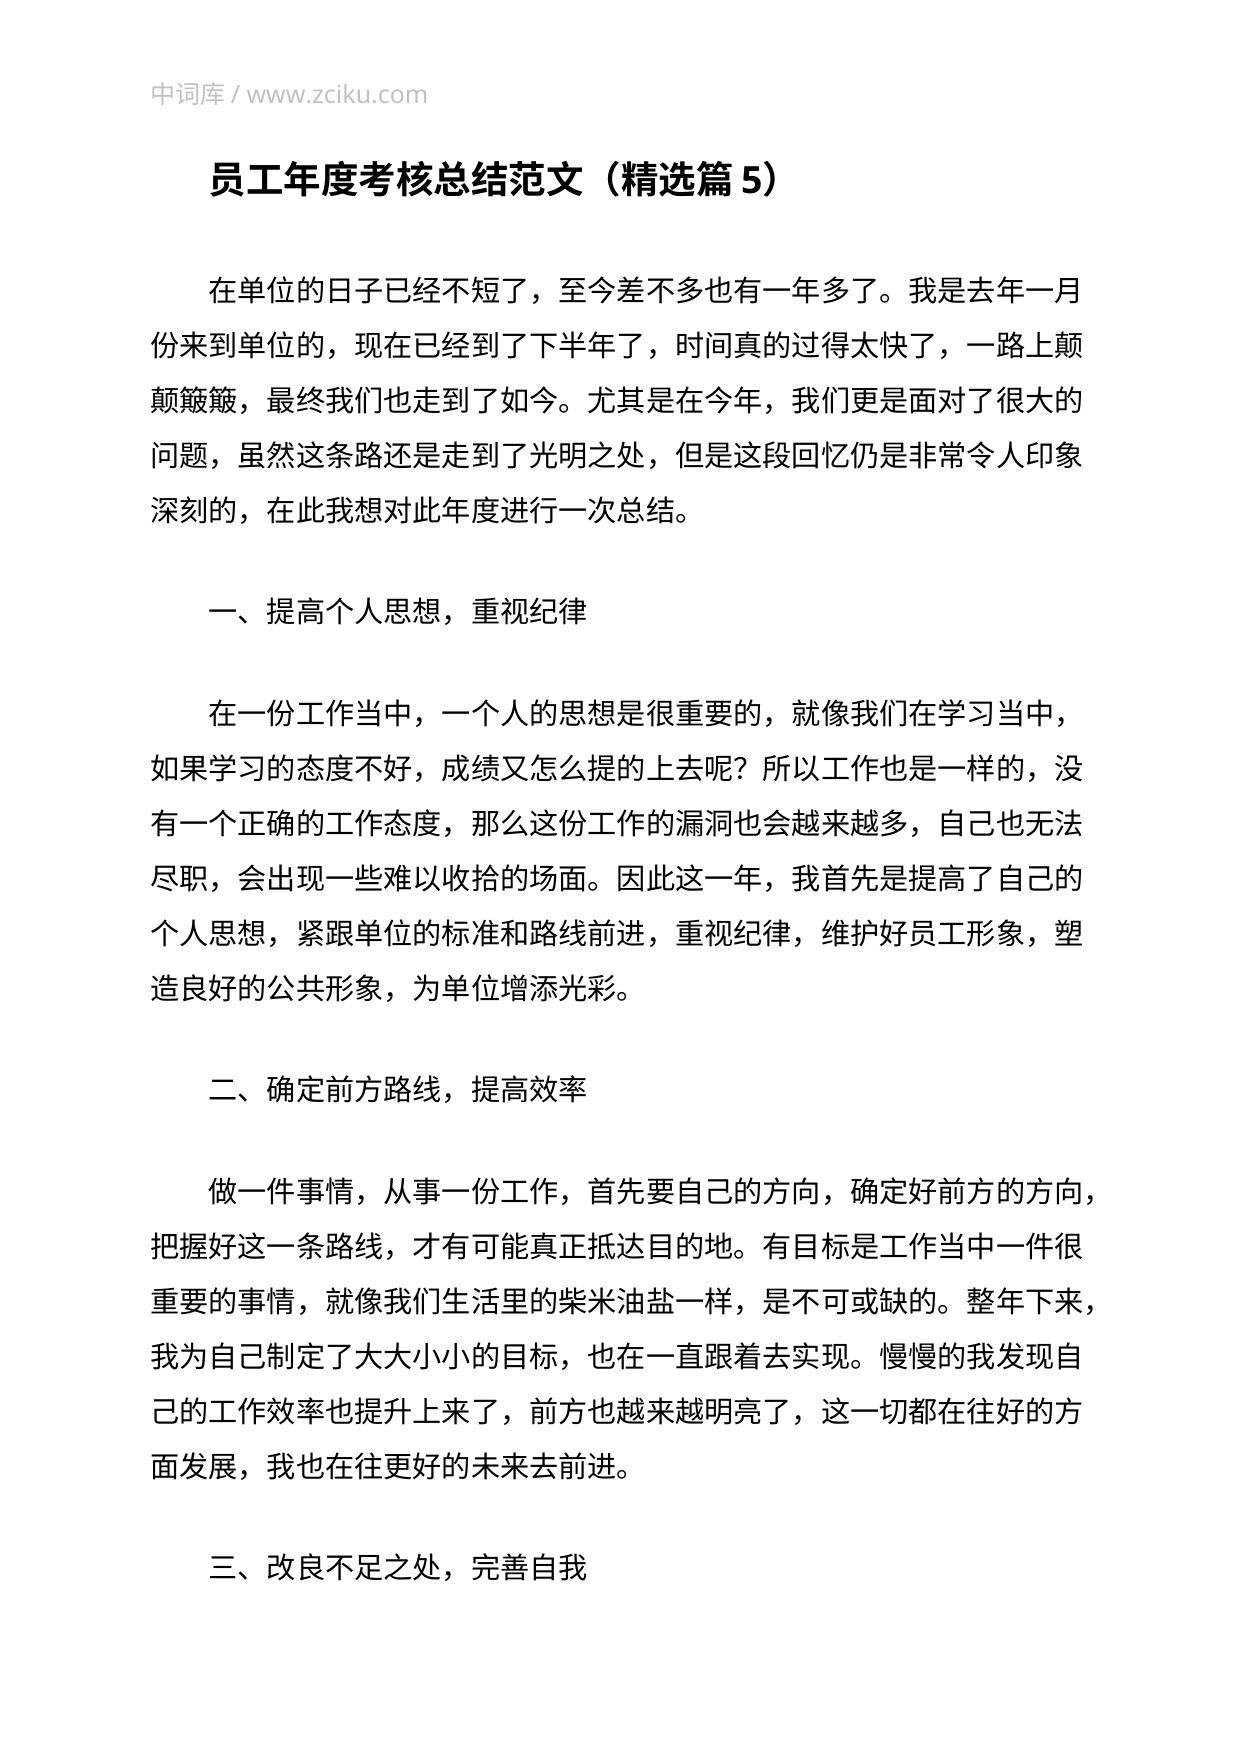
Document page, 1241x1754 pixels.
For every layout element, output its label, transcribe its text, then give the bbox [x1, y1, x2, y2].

text 在一份工作当中，一个人的思想是很重要的，就像我们在学习当中，如果学习的态度不好，成绩又怎么提的上去呢？所以工作也是一样的，没有一个正确的工作态度，那么这份工作的漏洞也会越来越多，自己也无法尽职，会出现一些难以收拾的场面。因此这一年，我首先是提高了自己的个人思想，紧跟单位的标准和路线前进，重视纪律，维护好员工形象，塑造良好的公共形象，为单位增添光彩。 [150, 691, 1090, 1007]
text 一、提高个人思想，重视纪律 [150, 589, 1090, 631]
text 三、改良不足之处，完善自我 [150, 1545, 1090, 1587]
text 员工年度考核总结范文（精选篇5） [150, 150, 1090, 204]
text 做一件事情，从事一份工作，首先要自己的方向，确定好前方的方向，把握好这一条路线，才有可能真正抵达目的地。有目标是工作当中一件很重要的事情，就像我们生活里的柴米油盐一样，是不可或缺的。整年下来，我为自己制定了大大小小的目标，也在一直跟着去实现。慢慢的我发现自己的工作效率也提升上来了，前方也越来越明亮了，这一切都在往好的方面发展，我也在往更好的未来去前进。 [150, 1169, 1090, 1486]
text 二、确定前方路线，提高效率 [150, 1067, 1090, 1109]
text 在单位的日子已经不短了，至今差不多也有一年多了。我是去年一月份来到单位的，现在已经到了下半年了，时间真的过得太快了，一路上颠颠簸簸，最终我们也走到了如今。尤其是在今年，我们更是面对了很大的问题，虽然这条路还是走到了光明之处，但是这段回忆仍是非常令人印象深刻的，在此我想对此年度进行一次总结。 [150, 268, 1090, 529]
